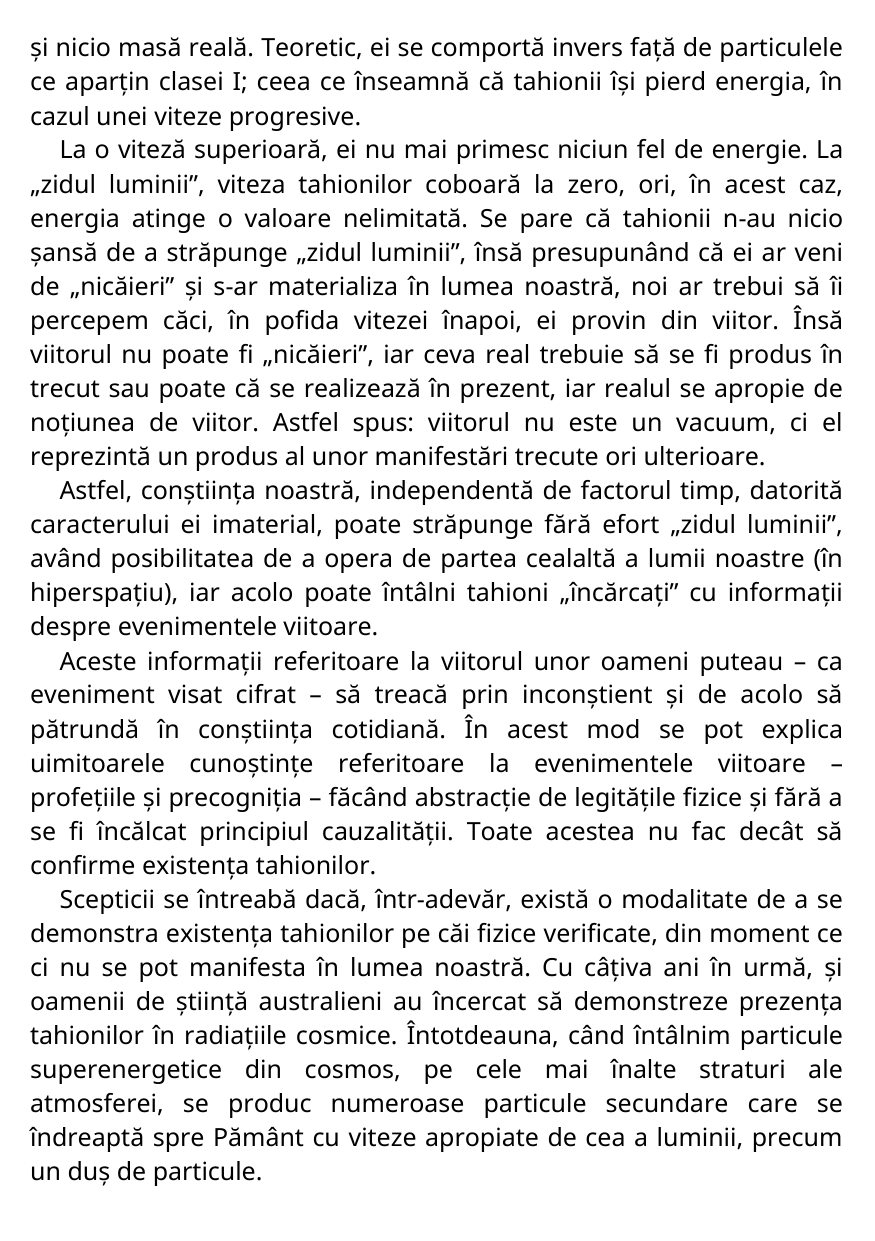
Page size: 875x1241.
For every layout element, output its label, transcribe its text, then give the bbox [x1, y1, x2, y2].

text Aceste informaţii referitoare la viitorul unor oameni puteau – ca eveniment visat cifrat – să treacă prin inconştient şi de acolo să pătrundă în conştiinţa cotidiană. În acest mod se pot explica uimitoarele cunoştinţe referitoare la evenimentele viitoare – profeţiile şi precogniţia – făcând abstracţie de legităţile fizice şi fără a se fi încălcat principiul cauzalităţii. Toate acestea nu fac decât să confirme existenţa tahionilor. [30, 643, 844, 882]
text La o viteză superioară, ei nu mai primesc niciun fel de energie. La „zidul luminii”, viteza tahionilor coboară la zero, ori, în acest caz, energia atinge o valoare nelimitată. Se pare că tahionii n-au nicio şansă de a străpunge „zidul luminii”, însă presupunând că ei ar veni de „nicăieri” şi s-ar materializa în lumea noastră, noi ar trebui să îi percepem căci, în pofida vitezei înapoi, ei provin din viitor. Însă viitorul nu poate fi „nicăieri”, iar ceva real trebuie să se fi produs în trecut sau poate că se realizează în prezent, iar realul se apropie de noţiunea de viitor. Astfel spus: viitorul nu este un vacuum, ci el reprezintă un produs al unor manifestări trecute ori ulterioare. [30, 132, 844, 473]
text Scepticii se întreabă dacă, într-adevăr, există o modalitate de a se demonstra existenţa tahionilor pe căi fizice verificate, din moment ce ci nu se pot manifesta în lumea noastră. Cu câţiva ani în urmă, şi oamenii de ştiinţă australieni au încercat să demonstreze prezenţa tahionilor în radiaţiile cosmice. Întotdeauna, când întâlnim particule superenergetice din cosmos, pe cele mai înalte straturi ale atmosferei, se produc numeroase particule secundare care se îndreaptă spre Pământ cu viteze apropiate de cea a luminii, precum un duş de particule. [30, 882, 844, 1188]
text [30, 30, 844, 132]
text Astfel, conştiinţa noastră, independentă de factorul timp, datorită caracterului ei imaterial, poate străpunge fără efort „zidul luminii”, având posibilitatea de a opera de partea cealaltă a lumii noastre (în hiperspaţiu), iar acolo poate întâlni tahioni „încărcaţi” cu informaţii despre evenimentele viitoare. [30, 473, 844, 643]
